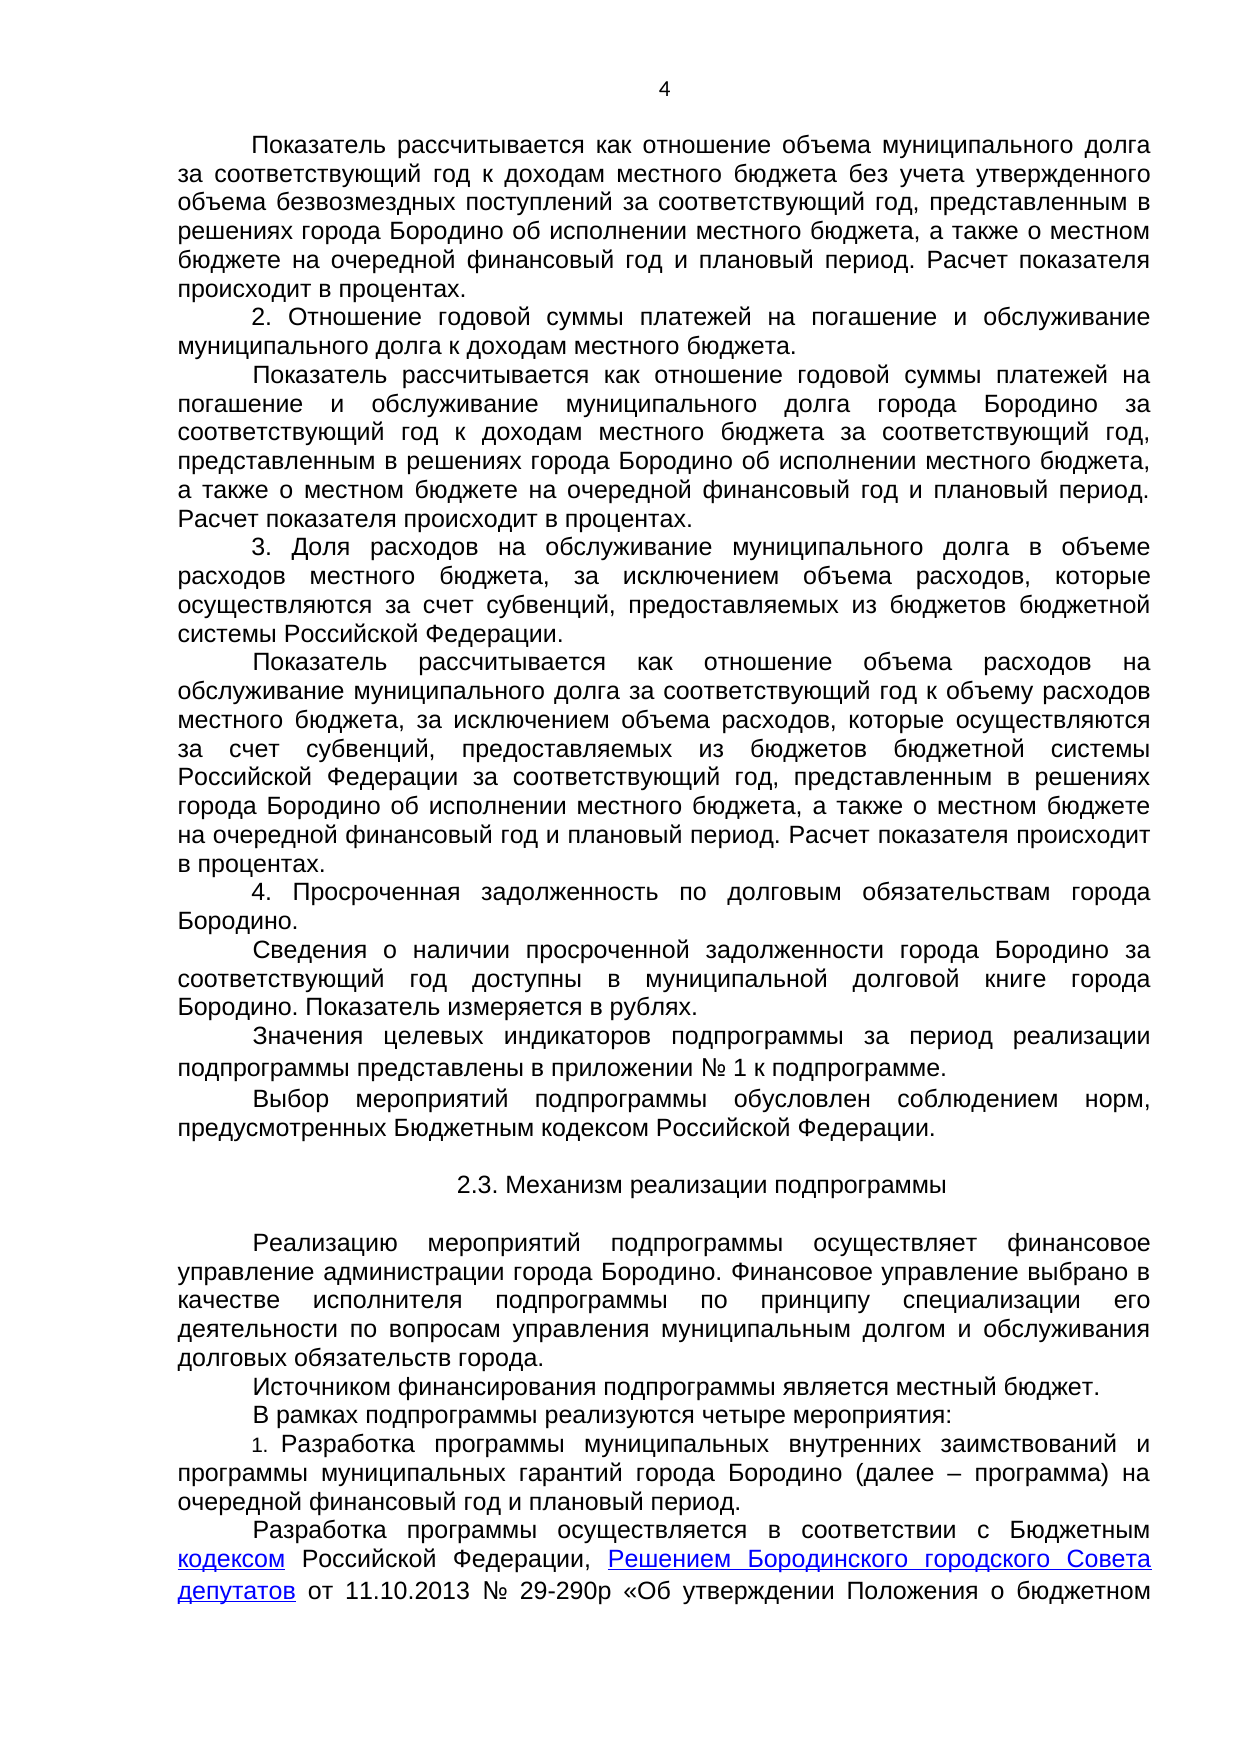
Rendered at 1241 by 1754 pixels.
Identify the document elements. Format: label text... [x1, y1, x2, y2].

text Выбор мероприятий подпрограммы обусловлен соблюдением норм, предусмотренных Бюджетным кодексом Российской Федерации. [177, 1084, 1152, 1141]
text Значения целевых индикаторов подпрограммы за период реализации подпрограммы представлены в приложении № 1 к подпрограмме. [177, 1021, 1152, 1084]
text Реализацию мероприятий подпрограммы осуществляет финансовое управление администрации города Бородино. Финансовое управление выбрано в качестве исполнителя подпрограммы по принципу специализации его деятельности по вопросам управления муниципальным долгом и обслуживания долговых обязательств города. [177, 1228, 1152, 1371]
text 2.3. Механизм реализации подпрограммы [177, 1170, 1152, 1199]
text 2. Отношение годовой суммы платежей на погашение и обслуживание муниципального долга к доходам местного бюджета. [177, 302, 1152, 360]
text 4. Просроченная задолженность по долговым обязательствам города Бородино. [177, 877, 1152, 935]
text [177, 1515, 1152, 1607]
list Разработка программы муниципальных внутренних заимствований и программы муниципальных гарантий города Бородино (далее – программа) на очередной финансовый год и плановый период. [177, 1429, 1152, 1515]
text Сведения о наличии просроченной задолженности города Бородино за соответствующий год доступны в муниципальной долговой книге города Бородино. Показатель измеряется в рублях. [177, 935, 1152, 1021]
text В рамках подпрограммы реализуются четыре мероприятия: [177, 1400, 1152, 1429]
text Показатель рассчитывается как отношение годовой суммы платежей на погашение и обслуживание муниципального долга города Бородино за соответствующий год к доходам местного бюджета за соответствующий год, представленным в решениях города Бородино об исполнении местного бюджета, а также о местном бюджете на очередной финансовый год и плановый период. Расчет показателя происходит в процентах. [177, 360, 1152, 532]
text Показатель рассчитывается как отношение объема расходов на обслуживание муниципального долга за соответствующий год к объему расходов местного бюджета, за исключением объема расходов, которые осуществляются за счет субвенций, предоставляемых из бюджетов бюджетной системы Российской Федерации за соответствующий год, представленным в решениях города Бородино об исполнении местного бюджета, а также о местном бюджете на очередной финансовый год и плановый период. Расчет показателя происходит в процентах. [177, 647, 1152, 877]
text 3. Доля расходов на обслуживание муниципального долга в объеме расходов местного бюджета, за исключением объема расходов, которые осуществляются за счет субвенций, предоставляемых из бюджетов бюджетной системы Российской Федерации. [177, 532, 1152, 647]
text Показатель рассчитывается как отношение объема муниципального долга за соответствующий год к доходам местного бюджета без учета утвержденного объема безвозмездных поступлений за соответствующий год, представленным в решениях города Бородино об исполнении местного бюджета, а также о местном бюджете на очередной финансовый год и плановый период. Расчет показателя происходит в процентах. [177, 130, 1152, 302]
text Источником финансирования подпрограммы является местный бюджет. [177, 1371, 1152, 1400]
